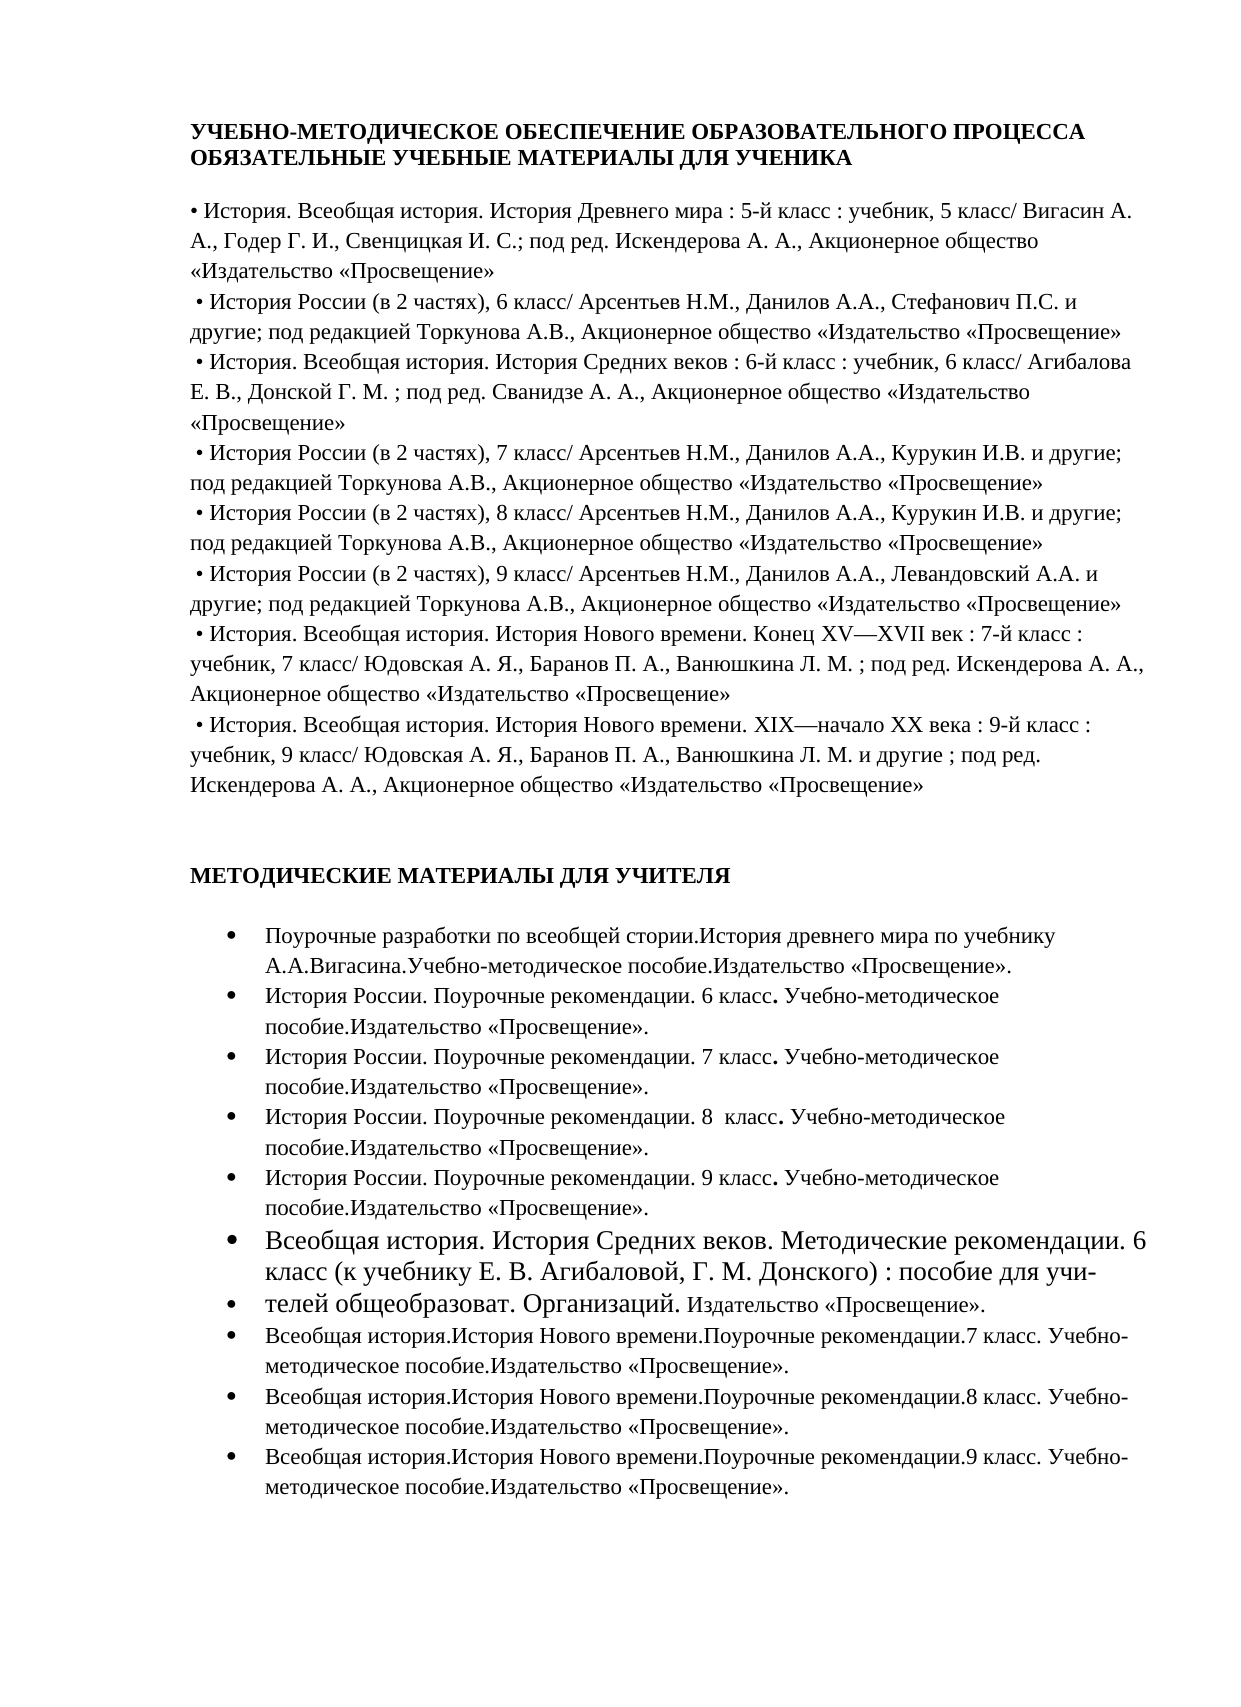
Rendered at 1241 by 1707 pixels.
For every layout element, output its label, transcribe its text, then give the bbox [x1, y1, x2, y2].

text МЕТОДИЧЕСКИЕ МАТЕРИАЛЫ ДЛЯ УЧИТЕЛЯ [190, 862, 1152, 888]
list телей общеобразоват. Организаций. Издательство «Просвещение». [227, 1287, 1152, 1318]
text ОБЯЗАТЕЛЬНЫЕ УЧЕБНЫЕ МАТЕРИАЛЫ ДЛЯ УЧЕНИКА [190, 144, 1152, 171]
list Поурочные разработки по всеобщей стории.История древнего мира по учебнику А.А.Вигасина.Учебно-методическое пособие.Издательство «Просвещение». [227, 922, 1152, 979]
list Всеобщая история.История Нового времени.Поурочные рекомендации.8 класс. Учебно-методическое пособие.Издательство «Просвещение». [227, 1383, 1152, 1439]
text ​‌• История. Всеобщая история. История Древнего мира : 5-й класс : учебник, 5 класс/ Вигасин А. А., Годер Г. И., Свенцицкая И. С.; под ред. Искендерова А. А., Акционерное общество «Издательство «Просвещение» • История России (в 2 частях), 6 класс/ Арсентьев Н.М., Данилов А.А., Стефанович П.С. и другие; под редакцией Торкунова А.В., Акционерное общество «Издательство «Просвещение» • История. Всеобщая история. История Средних веков : 6-й класс : учебник, 6 класс/ Агибалова Е. В., Донской Г. М. ; под ред. Сванидзе А. А., Акционерное общество «Издательство «Просвещение» • История России (в 2 частях), 7 класс/ Арсентьев Н.М., Данилов А.А., Курукин И.В. и другие; под редакцией Торкунова А.В., Акционерное общество «Издательство «Просвещение» • История России (в 2 частях), 8 класс/ Арсентьев Н.М., Данилов А.А., Курукин И.В. и другие; под редакцией Торкунова А.В., Акционерное общество «Издательство «Просвещение» • История России (в 2 частях), 9 класс/ Арсентьев Н.М., Данилов А.А., Левандовский А.А. и другие; под редакцией Торкунова А.В., Акционерное общество «Издательство «Просвещение» • История. Всеобщая история. История Нового времени. Конец XV—XVII век : 7-й класс : учебник, 7 класс/ Юдовская А. Я., Баранов П. А., Ванюшкина Л. М. ; под ред. Искендерова А. А., Акционерное общество «Издательство «Просвещение» • История. Всеобщая история. История Нового времени. XIX—начало XX века : 9-й класс : учебник, 9 класс/ Юдовская А. Я., Баранов П. А., Ванюшкина Л. М. и другие ; под ред. Искендерова А. А., Акционерное общество «Издательство «Просвещение»‌​ [190, 197, 1152, 797]
list Всеобщая история.История Нового времени.Поурочные рекомендации.7 класс. Учебно-методическое пособие.Издательство «Просвещение». [227, 1322, 1152, 1379]
list История России. Поурочные рекомендации. 6 класс. Учебно-методическое пособие.Издательство «Просвещение». [227, 983, 1152, 1039]
list История России. Поурочные рекомендации. 9 класс. Учебно-методическое пособие.Издательство «Просвещение». [227, 1164, 1152, 1220]
text УЧЕБНО-МЕТОДИЧЕСКОЕ ОБЕСПЕЧЕНИЕ ОБРАЗОВАТЕЛЬНОГО ПРОЦЕССА [190, 118, 1152, 144]
list Всеобщая история.История Нового времени.Поурочные рекомендации.9 класс. Учебно-методическое пособие.Издательство «Просвещение». [227, 1443, 1152, 1500]
list История России. Поурочные рекомендации. 7 класс. Учебно-методическое пособие.Издательство «Просвещение». [227, 1043, 1152, 1099]
list Всеобщая история. История Средних веков. Методические рекомендации. 6 класс (к учебнику Е. В. Агибаловой, Г. М. Донского) : пособие для учи- [227, 1224, 1152, 1287]
list История России. Поурочные рекомендации. 8 класс. Учебно-методическое пособие.Издательство «Просвещение». [227, 1103, 1152, 1160]
